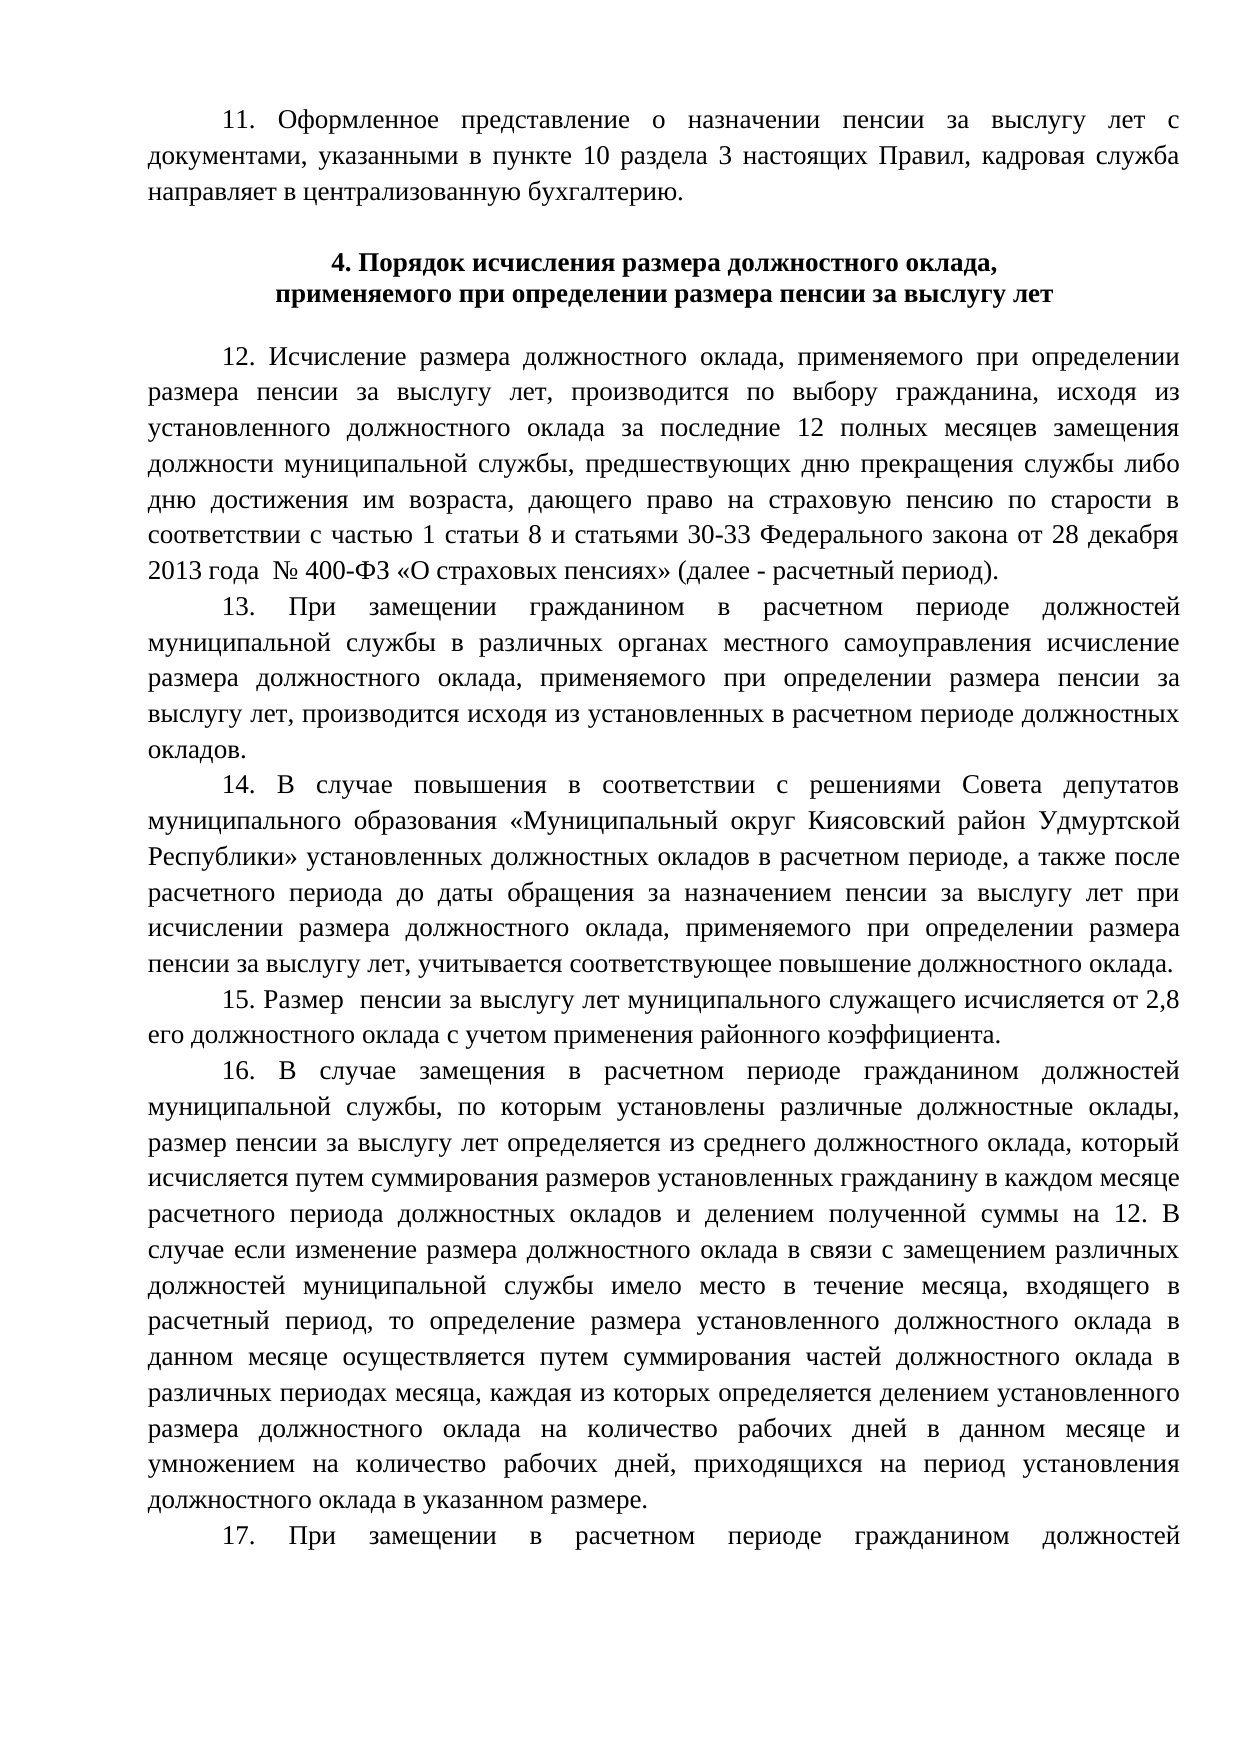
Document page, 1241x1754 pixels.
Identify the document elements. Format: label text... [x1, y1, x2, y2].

text применяемого при определении размера пенсии за выслугу лет [148, 277, 1181, 309]
text 13. При замещении гражданином в расчетном периоде должностей муниципальной службы в различных органах местного самоуправления исчисление размера должностного оклада, применяемого при определении размера пенсии за выслугу лет, производится исходя из установленных в расчетном периоде должностных окладов. [148, 590, 1181, 764]
text 4. Порядок исчисления размера должностного оклада, [148, 246, 1181, 277]
text 15. Размер пенсии за выслугу лет муниципального служащего исчисляется от 2,8 его должностного оклада с учетом применения районного коэффициента. [148, 983, 1181, 1050]
text 12. Исчисление размера должностного оклада, применяемого при определении размера пенсии за выслугу лет, производится по выбору гражданина, исходя из установленного должностного оклада за последние 12 полных месяцев замещения должности муниципальной службы, предшествующих дню прекращения службы либо дню достижения им возраста, дающего право на страховую пенсию по старости в соответствии с частью 1 статьи 8 и статьями 30-33 Федерального закона от 28 декабря 2013 года № 400-ФЗ «О страховых пенсиях» (далее - расчетный период). [148, 340, 1181, 585]
text 11. Оформленное представление о назначении пенсии за выслугу лет с документами, указанными в пункте 10 раздела 3 настоящих Правил, кадровая служба направляет в централизованную бухгалтерию. [148, 103, 1181, 206]
text 16. В случае замещения в расчетном периоде гражданином должностей муниципальной службы, по которым установлены различные должностные оклады, размер пенсии за выслугу лет определяется из среднего должностного оклада, который исчисляется путем суммирования размеров установленных гражданину в каждом месяце расчетного периода должностных окладов и делением полученной суммы на 12. В случае если изменение размера должностного оклада в связи с замещением различных должностей муниципальной службы имело место в течение месяца, входящего в расчетный период, то определение размера установленного должностного оклада в данном месяце осуществляется путем суммирования частей должностного оклада в различных периодах месяца, каждая из которых определяется делением установленного размера должностного оклада на количество рабочих дней в данном месяце и умножением на количество рабочих дней, приходящихся на период установления должностного оклада в указанном размере. [148, 1054, 1181, 1514]
text 14. В случае повышения в соответствии с решениями Совета депутатов муниципального образования «Муниципальный округ Киясовский район Удмуртской Республики» установленных должностных окладов в расчетном периоде, а также после расчетного периода до даты обращения за назначением пенсии за выслугу лет при исчислении размера должностного оклада, применяемого при определении размера пенсии за выслугу лет, учитывается соответствующее повышение должностного оклада. [148, 768, 1181, 978]
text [148, 1519, 1181, 1550]
